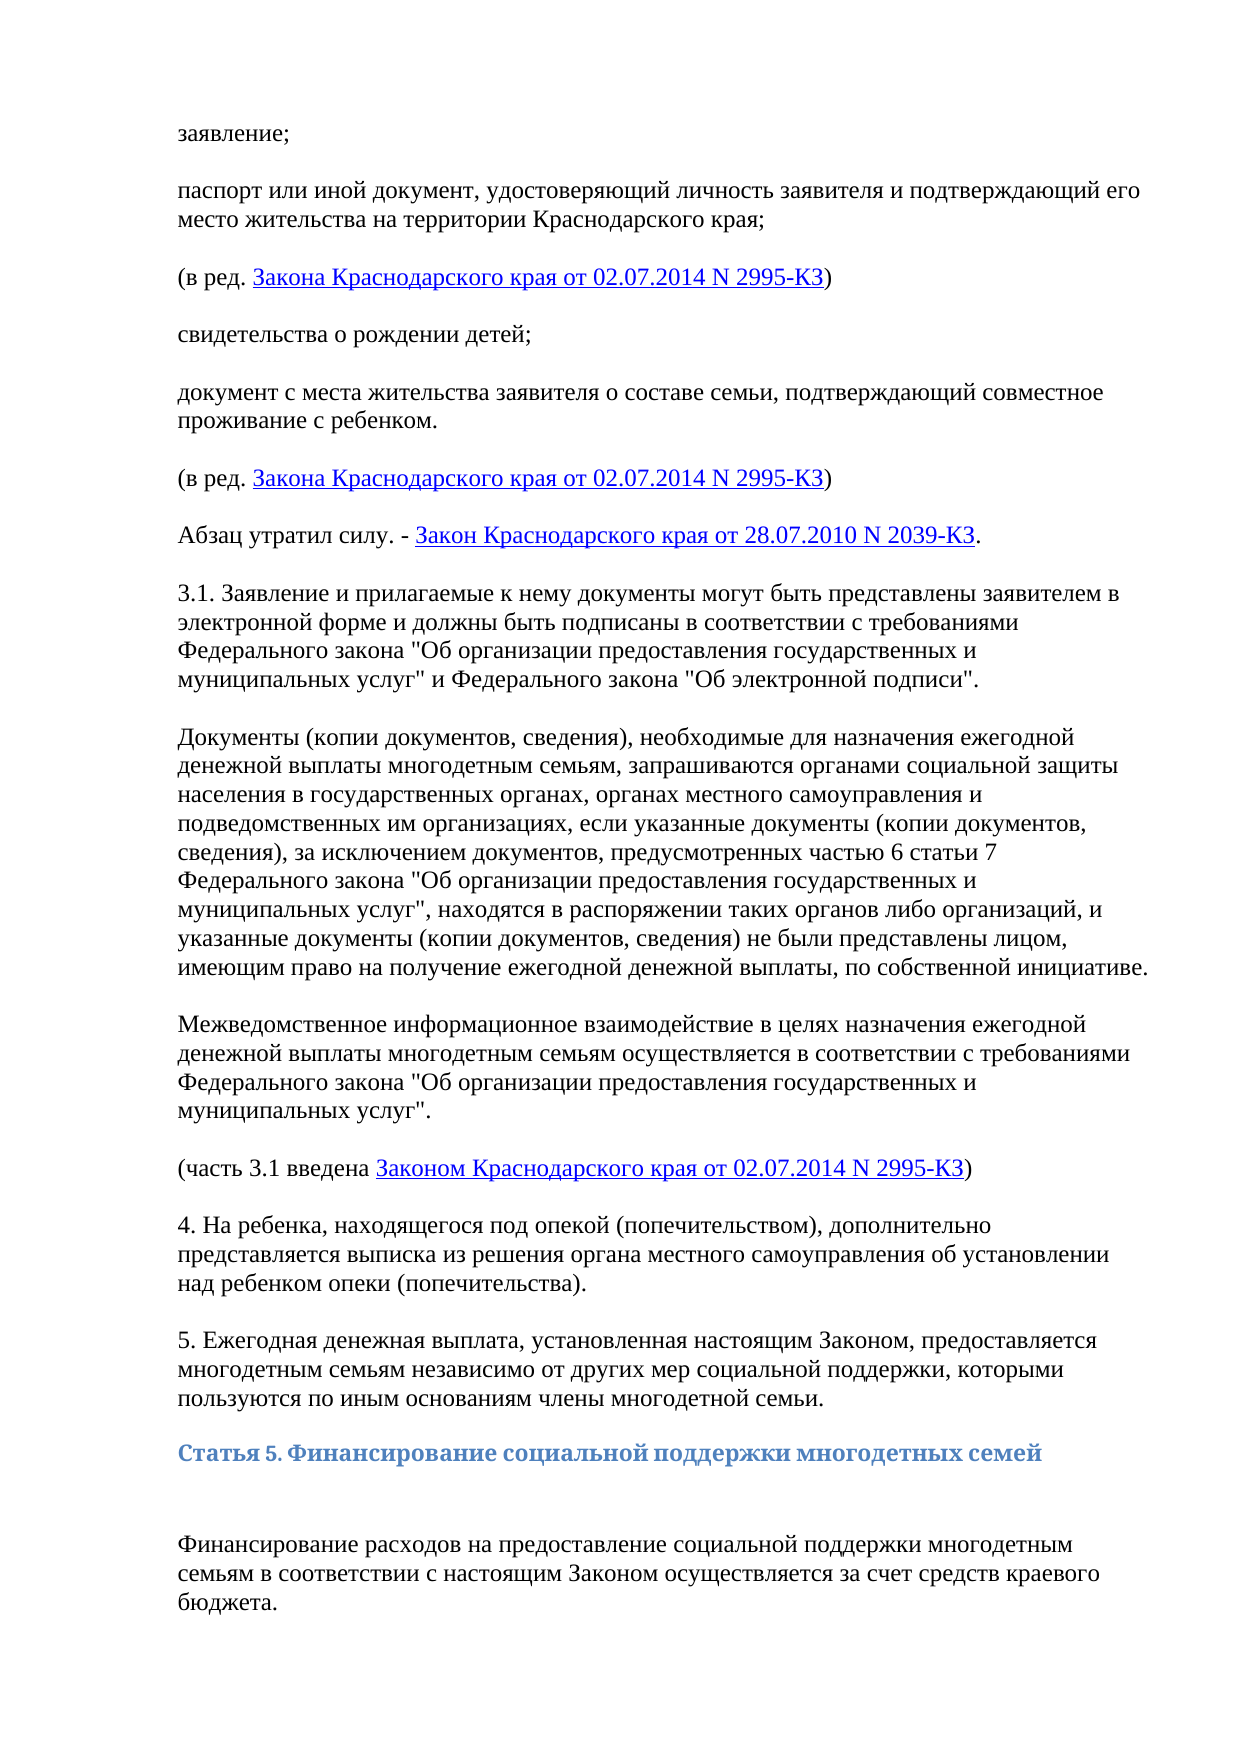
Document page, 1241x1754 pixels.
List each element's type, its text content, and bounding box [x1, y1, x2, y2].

text Финансирование расходов на предоставление социальной поддержки многодетным семьям в соответствии с настоящим Законом осуществляется за счет средств краевого бюджета. [177, 1500, 1152, 1615]
subtitle Статья 5. Финансирование социальной поддержки многодетных семей [177, 1441, 1152, 1467]
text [177, 118, 1152, 1412]
